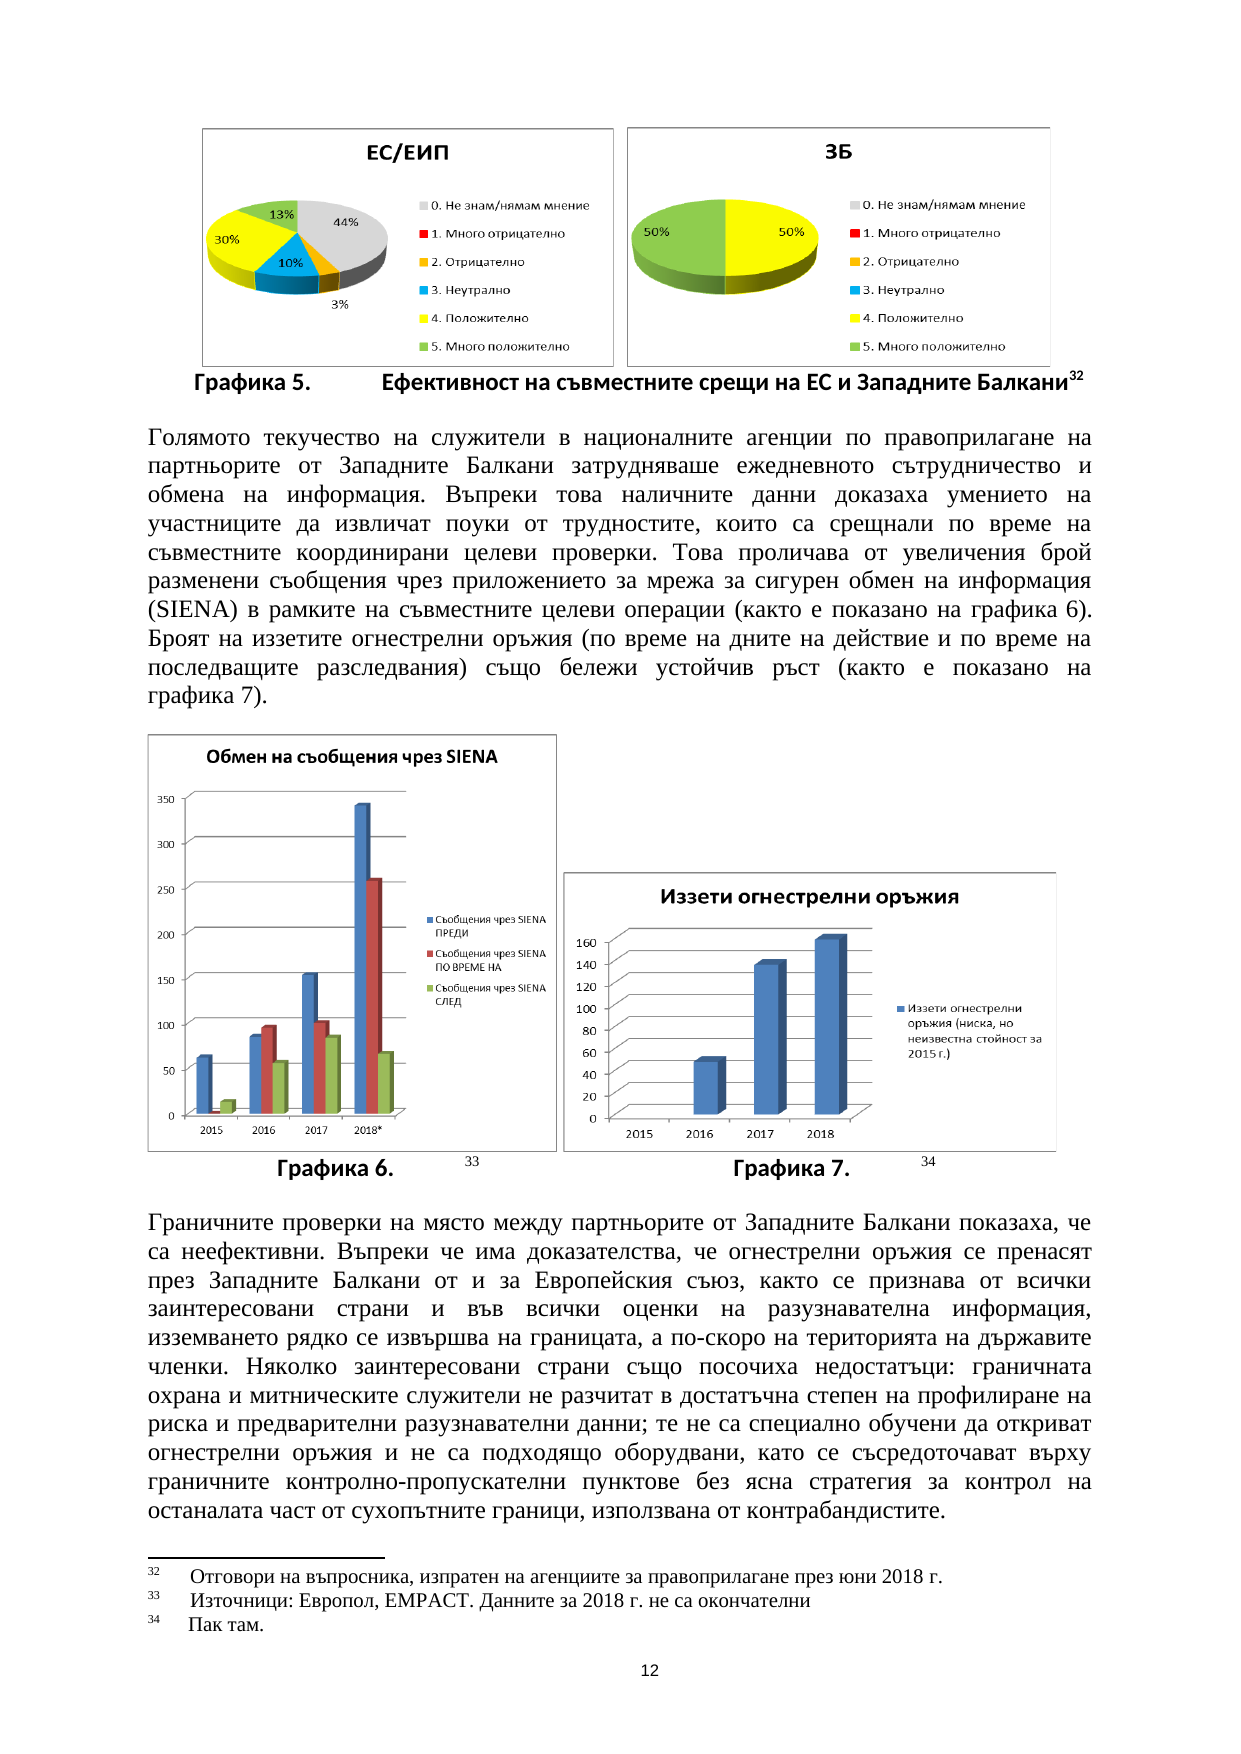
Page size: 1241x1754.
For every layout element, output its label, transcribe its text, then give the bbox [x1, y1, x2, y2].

picture [147, 734, 557, 1152]
list Ефективност на съвместните срещи на ЕС и Западните Балкани [185, 366, 1093, 397]
picture [563, 872, 1057, 1152]
text Голямото текучество на служители в националните агенции по правоприлагане на партньорите от Западните Балкани затрудняваше ежедневното сътрудничество и обмена на информация. Въпреки това наличните данни доказаха умението на участниците да извличат поуки от трудностите, които са срещнали по време на съвместните координирани целеви проверки. Това проличава от увеличения брой разменени съобщения чрез приложението за мрежа за сигурен обмен на информация (SIENA) в рамките на съвместните целеви операции (както е показано на графика 6). Броят на иззетите огнестрелни оръжия (по време на дните на действие и по време на последващите разследвания) също бележи устойчив ръст (както е показано на графика 7). [148, 422, 1093, 709]
text Граничните проверки на място между партньорите от Западните Балкани показаха, че са неефективни. Въпреки че има доказателства, че огнестрелни оръжия се пренасят през Западните Балкани от и за Европейския съюз, както се признава от всички заинтересовани страни и във всички оценки на разузнавателна информация, изземването рядко се извършва на границата, а по-скоро на територията на държавите членки. Няколко заинтересовани страни също посочиха недостатъци: граничната охрана и митническите служители не разчитат в достатъчна степен на профилиране на риска и предварителни разузнавателни данни; те не са специално обучени да откриват огнестрелни оръжия и не са подходящо оборудвани, като се съсредоточават върху граничните контролно-пропускателни пунктове без ясна стратегия за контрол на останалата част от сухопътните граници, използвана от контрабандистите. [148, 1207, 1093, 1523]
table_header [136, 1152, 582, 1207]
table_header [582, 1152, 1049, 1207]
picture [190, 127, 1050, 367]
